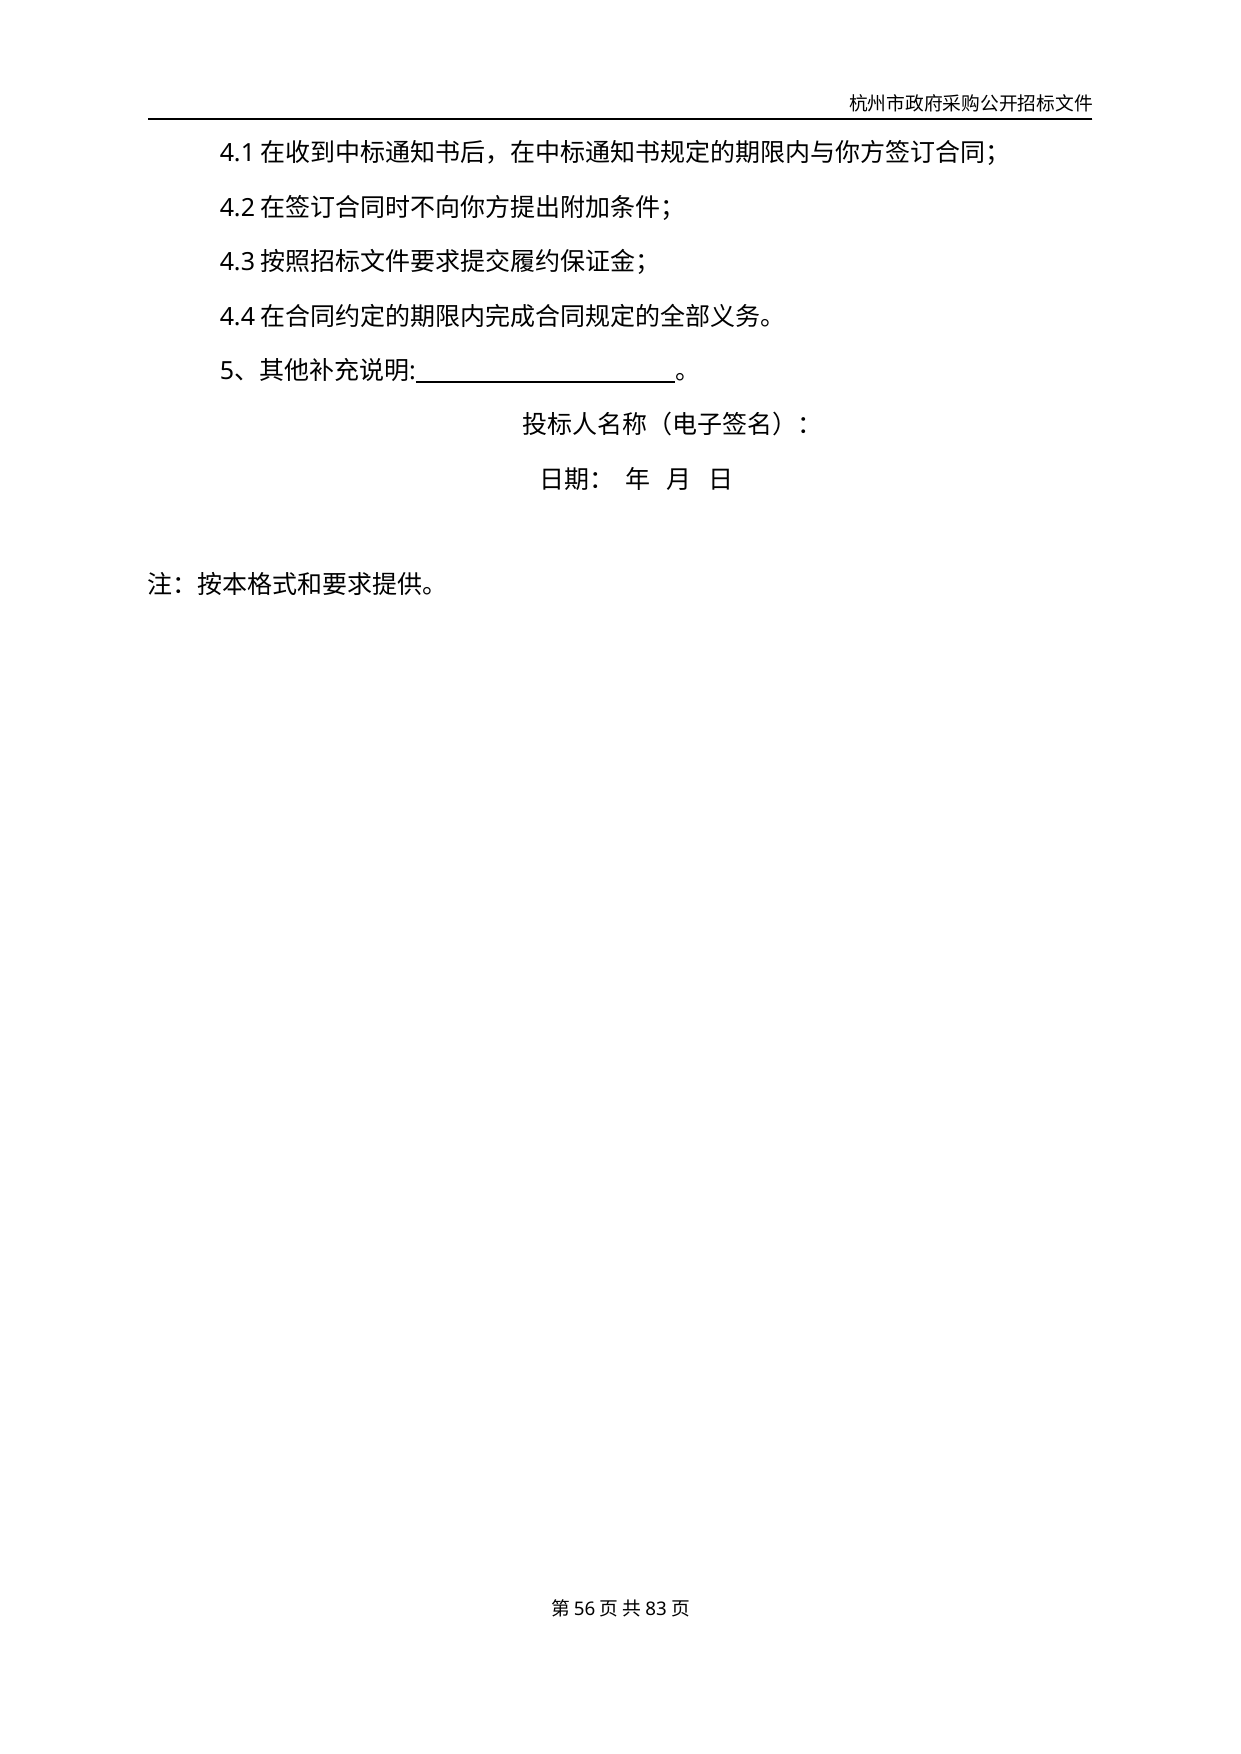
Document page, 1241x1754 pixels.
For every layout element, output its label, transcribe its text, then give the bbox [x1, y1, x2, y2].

text 投标人名称（电子签名）： [148, 405, 1092, 441]
text 注：按本格式和要求提供。 [148, 564, 1049, 601]
text 4.1在收到中标通知书后，在中标通知书规定的期限内与你方签订合同； [169, 133, 1092, 169]
text 4.2在签订合同时不向你方提出附加条件； [169, 187, 1092, 223]
text 4.3按照招标文件要求提交履约保证金； [169, 242, 1092, 278]
text 5、其他补充说明: 。 [169, 350, 1092, 387]
text 4.4在合同约定的期限内完成合同规定的全部义务。 [169, 296, 1092, 332]
text 日期： 年 月 日 [148, 459, 1092, 495]
